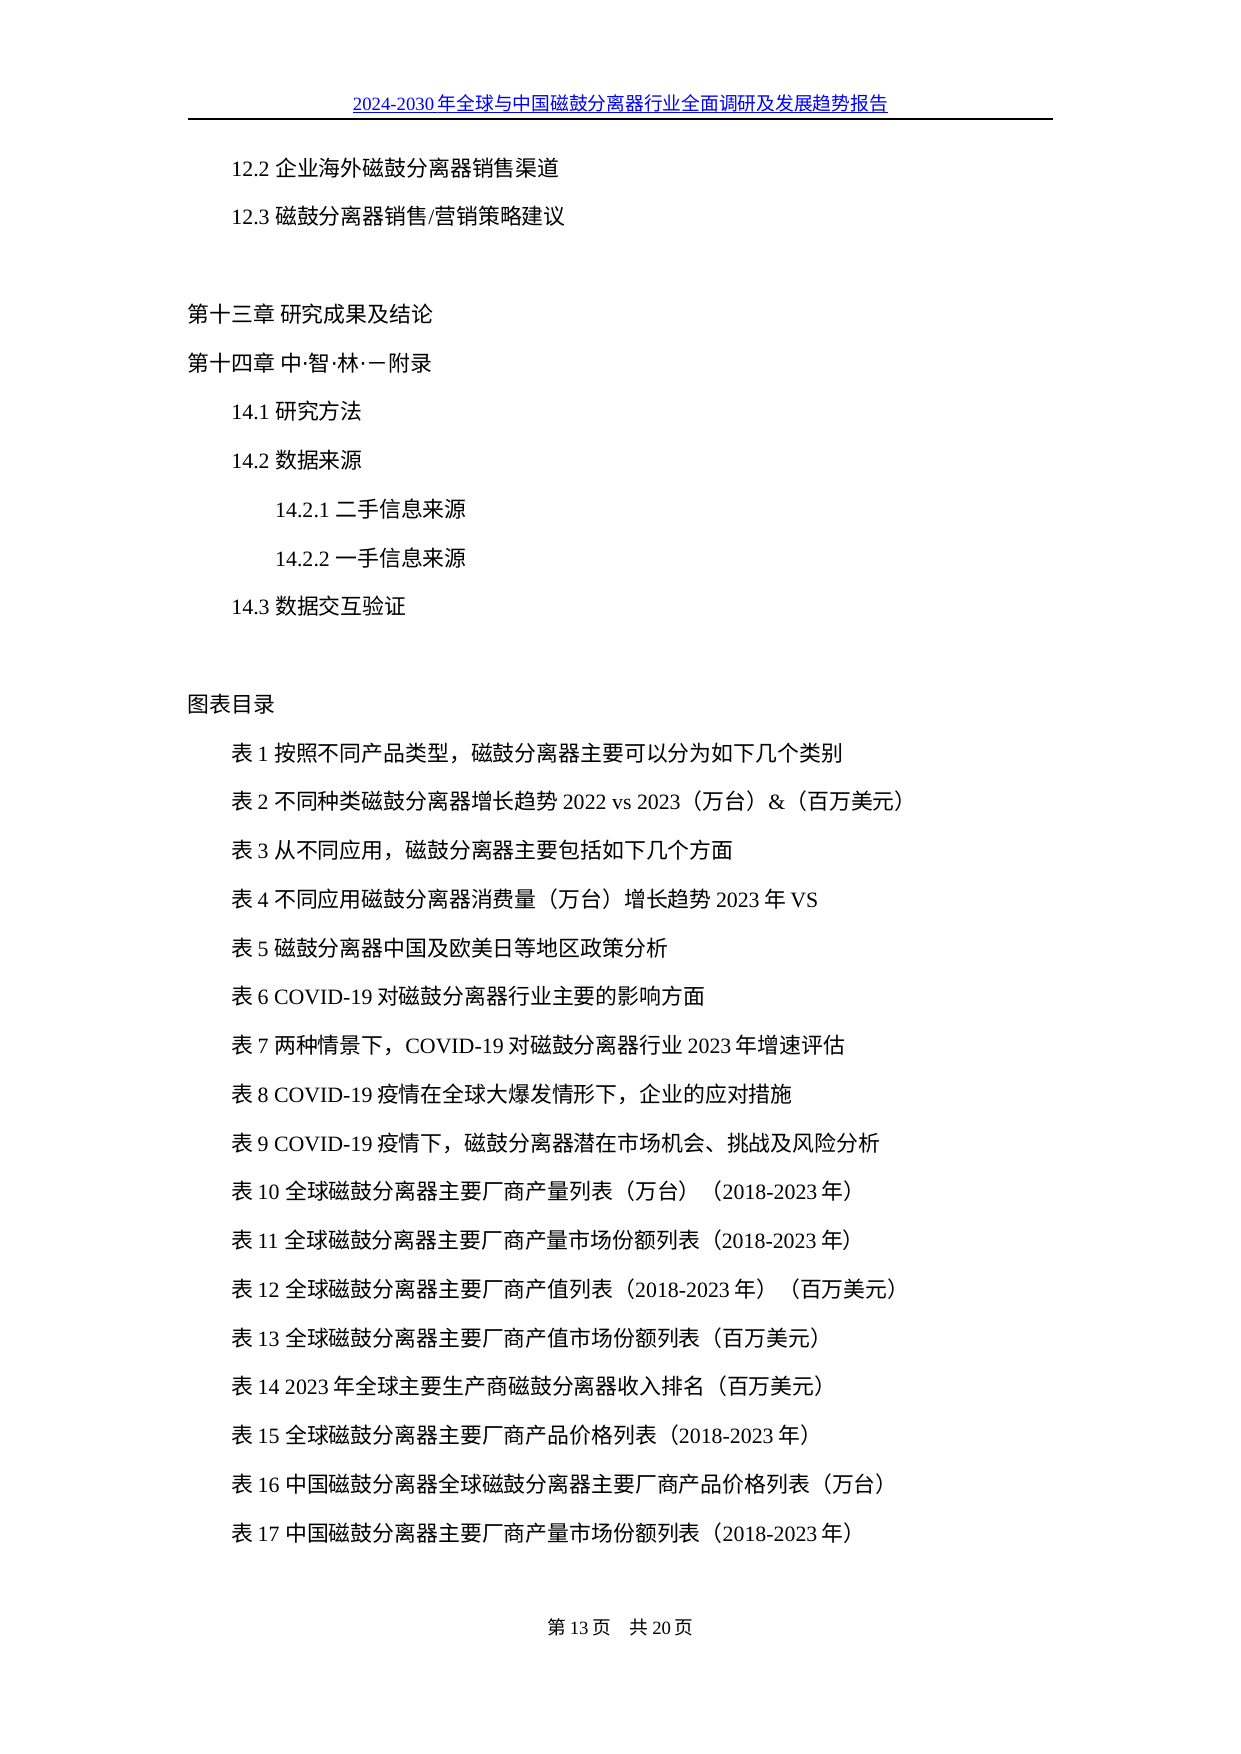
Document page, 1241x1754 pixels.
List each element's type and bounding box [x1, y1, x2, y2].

text [187, 150, 1053, 1548]
